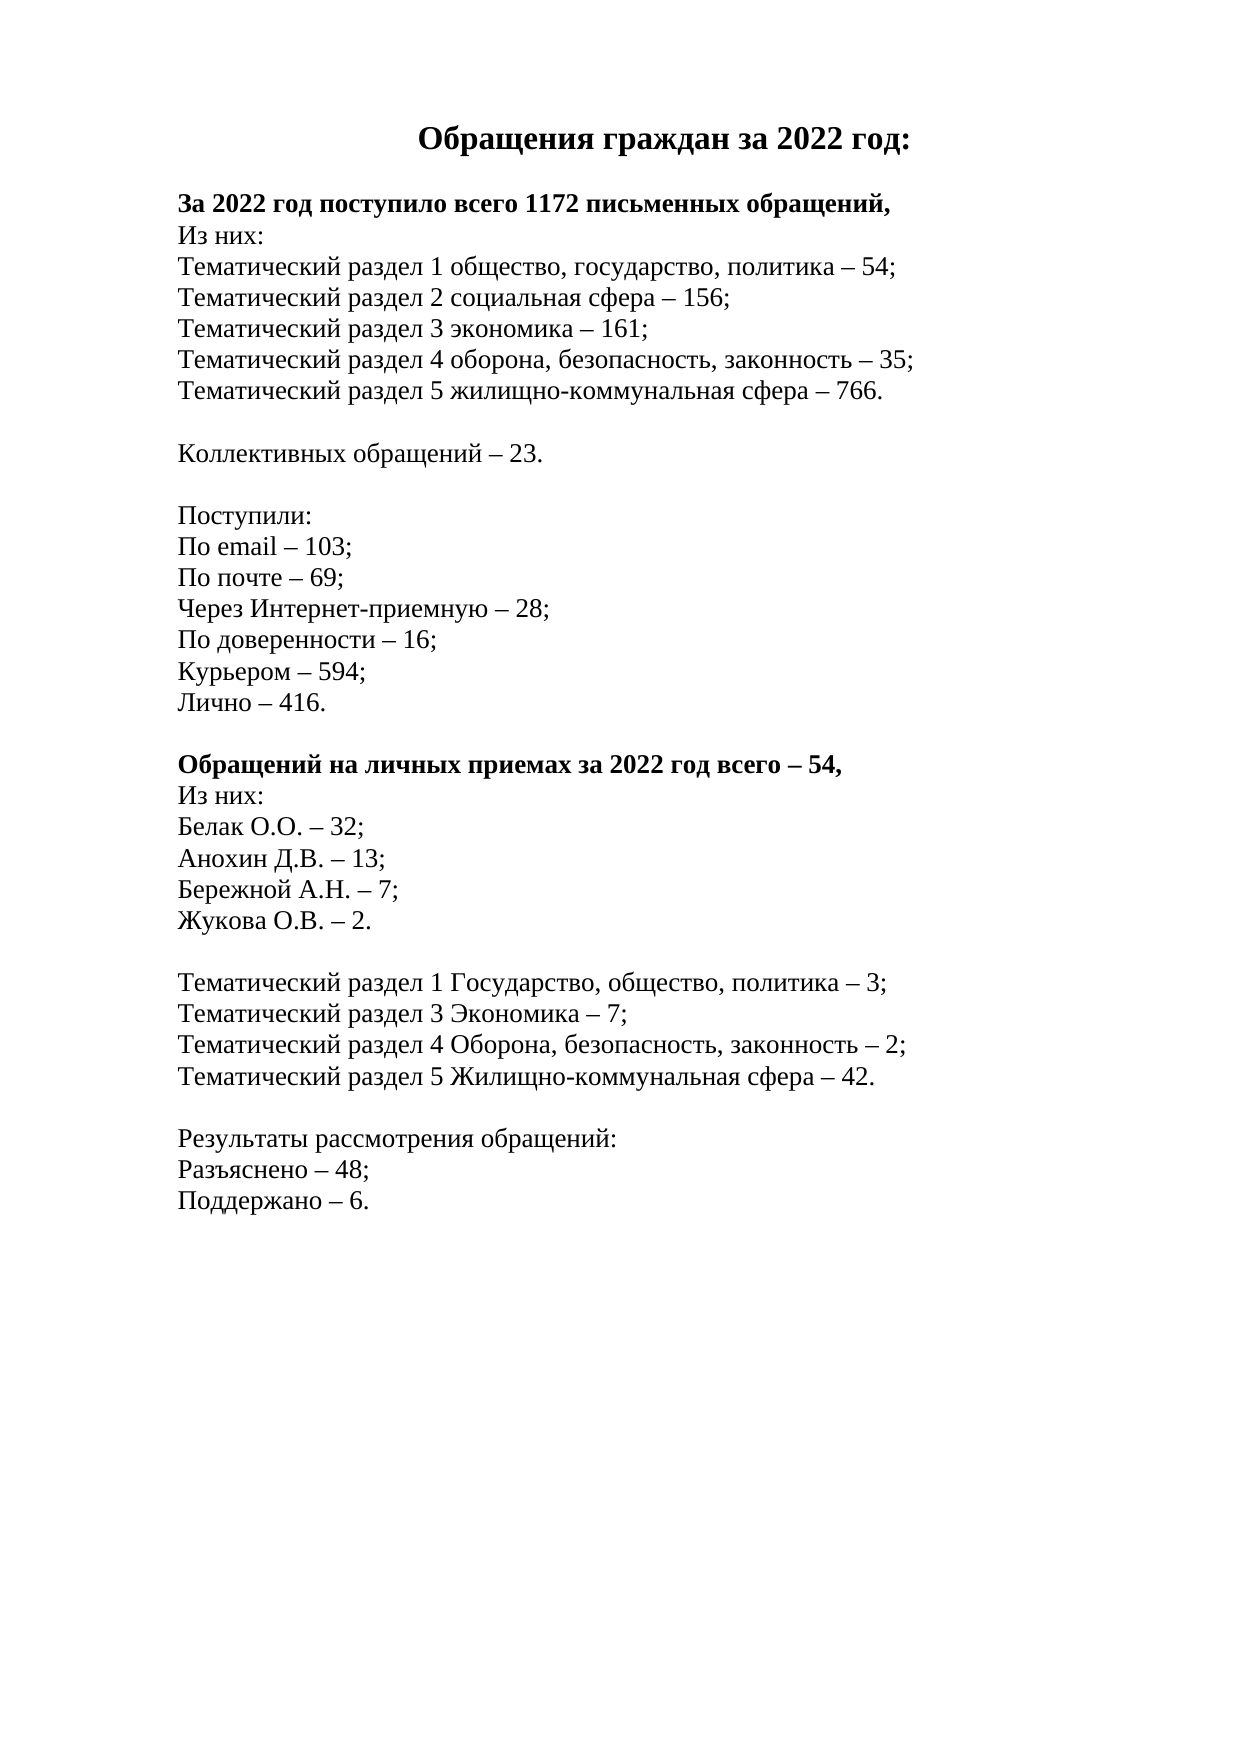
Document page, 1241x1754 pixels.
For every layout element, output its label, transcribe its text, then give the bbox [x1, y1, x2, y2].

text Тематический раздел 2 социальная сфера – 156; [177, 281, 1152, 312]
text Разъяснено – 48; [177, 1153, 1152, 1184]
text Лично – 416. [177, 686, 1152, 717]
text Тематический раздел 4 оборона, безопасность, законность – 35; [177, 343, 1152, 374]
text Коллективных обращений – 23. [177, 437, 1152, 468]
text По еmail – 103; [177, 530, 1152, 561]
text Через Интернет-приемную – 28; [177, 592, 1152, 624]
text Тематический раздел 4 Оборона, безопасность, законность – 2; [177, 1028, 1152, 1060]
text Тематический раздел 1 общество, государство, политика – 54; [177, 250, 1152, 281]
text Курьером – 594; [177, 655, 1152, 686]
text Поступили: [177, 499, 1152, 530]
text Тематический раздел 5 жилищно-коммунальная сфера – 766. [177, 374, 1152, 406]
text Тематический раздел 1 Государство, общество, политика – 3; [177, 966, 1152, 997]
text Из них: [177, 779, 1152, 811]
text Тематический раздел 3 экономика – 161; [177, 312, 1152, 343]
text Тематический раздел 5 Жилищно-коммунальная сфера – 42. [177, 1060, 1152, 1091]
text Анохин Д.В. – 13; [177, 842, 1152, 873]
text Из них: [177, 219, 1152, 250]
text Поддержано – 6. [177, 1184, 1152, 1215]
text По доверенности – 16; [177, 624, 1152, 655]
text За 2022 год поступило всего 1172 письменных обращений, [177, 188, 1152, 219]
text Бережной А.Н. – 7; [177, 873, 1152, 904]
text Жукова О.В. – 2. [177, 904, 1152, 935]
text Результаты рассмотрения обращений: [177, 1122, 1152, 1153]
text Обращений на личных приемах за 2022 год всего – 54, [177, 748, 1152, 779]
text Тематический раздел 3 Экономика – 7; [177, 997, 1152, 1028]
text Обращения граждан за 2022 год: [177, 118, 1152, 156]
text По почте – 69; [177, 561, 1152, 592]
text Белак О.О. – 32; [177, 811, 1152, 842]
